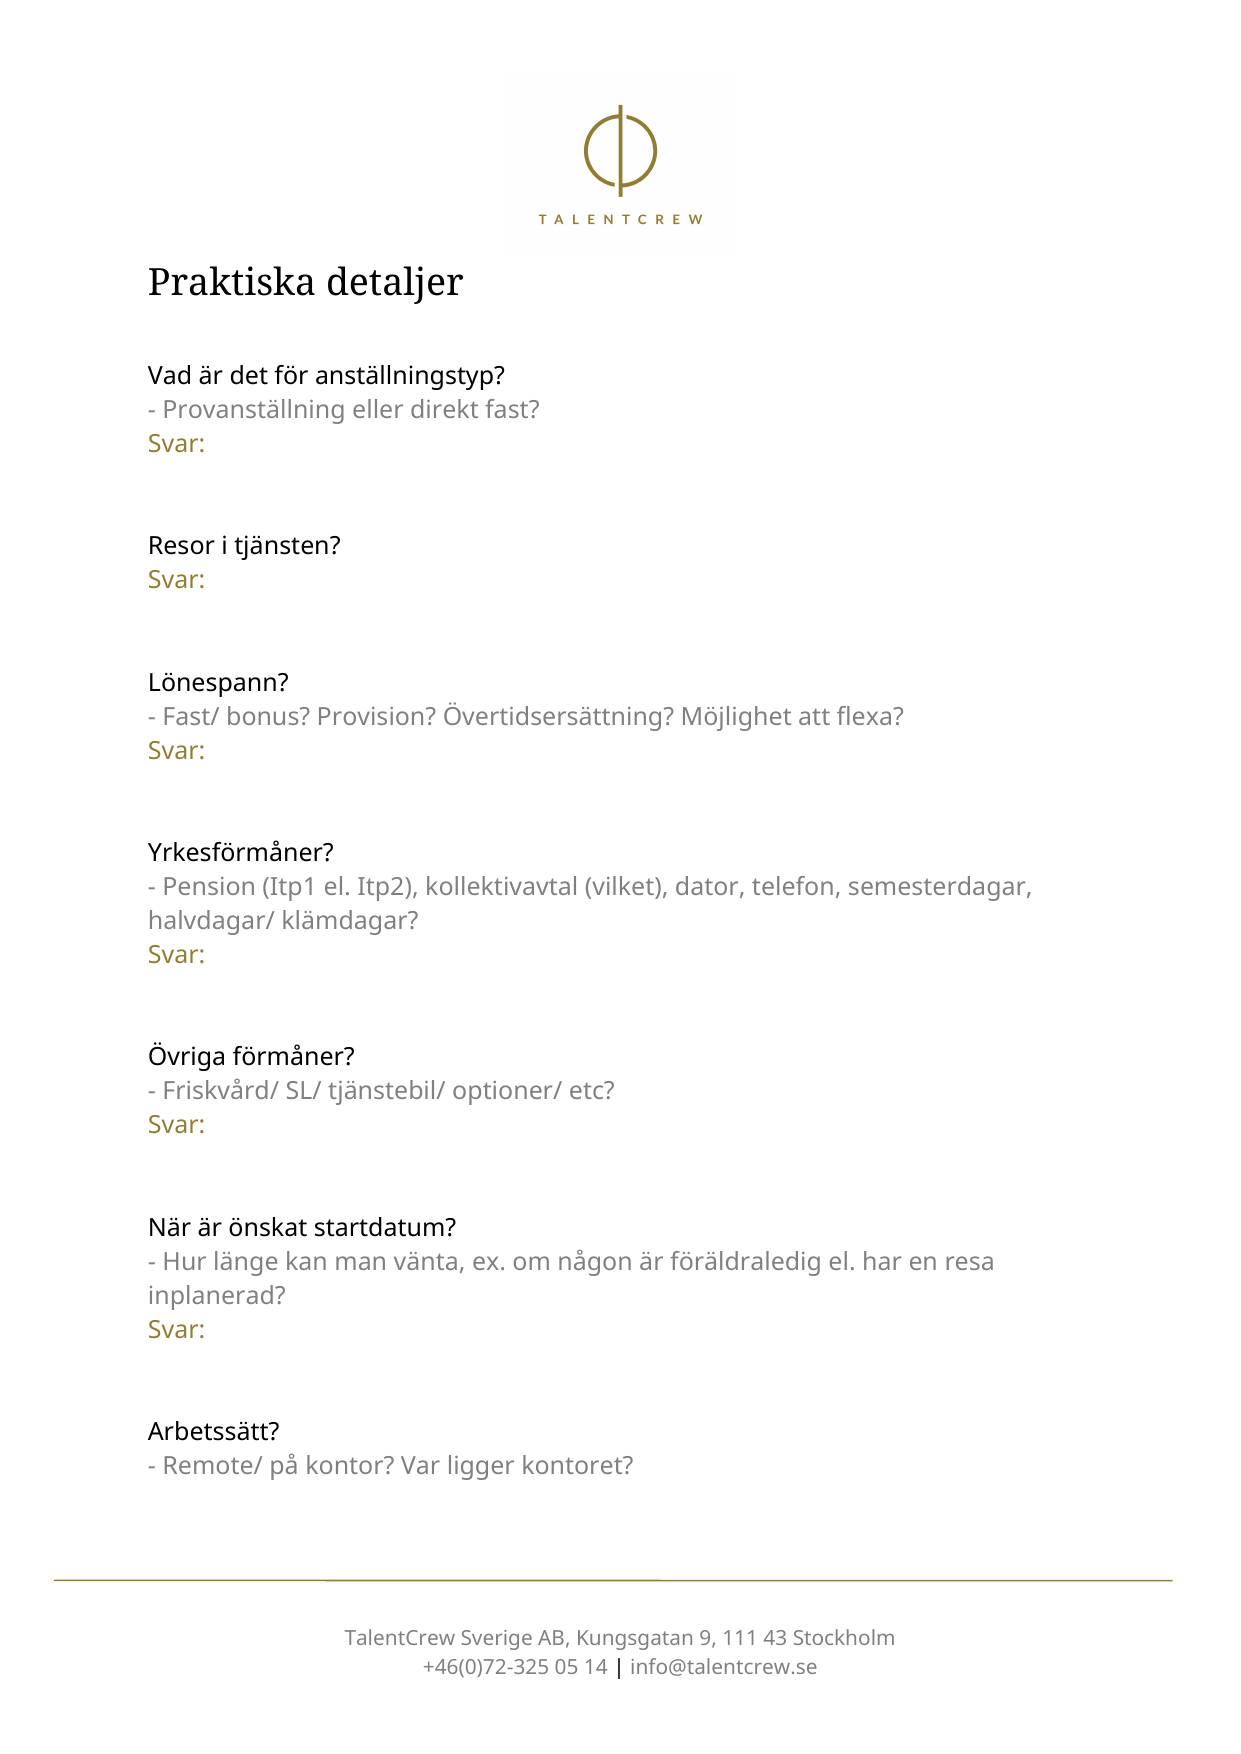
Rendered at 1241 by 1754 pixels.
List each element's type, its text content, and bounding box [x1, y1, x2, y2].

text Svar: [148, 562, 1093, 596]
text Svar: [148, 1107, 1093, 1141]
text Övriga förmåner? - Friskvård/ SL/ tjänstebil/ optioner/ etc? [148, 971, 1093, 1107]
text Svar: [148, 732, 1093, 766]
text Vad är det för anställningstyp? - Provanställning eller direkt fast? [148, 358, 1093, 426]
text Yrkesförmåner? - Pension (Itp1 el. Itp2), kollektivavtal (vilket), dator, telefon, semesterdagar, halvdagar/ klämdagar? [148, 834, 1093, 937]
text Svar: [148, 1311, 1093, 1346]
text När är önskat startdatum? - Hur länge kan man vänta, ex. om någon är föräldraledig el. har en resa inplanerad? [148, 1209, 1093, 1311]
picture [507, 73, 734, 256]
text Lönespann? - Fast/ bonus? Provision? Övertidsersättning? Möjlighet att flexa? [148, 664, 1093, 732]
text Svar: [148, 426, 1093, 460]
text Arbetssätt? - Remote/ på kontor? Var ligger kontoret? [148, 1414, 1093, 1482]
text Svar: [148, 937, 1093, 971]
text Resor i tjänsten? [148, 528, 1093, 562]
text Praktiska detaljer [148, 256, 1093, 307]
